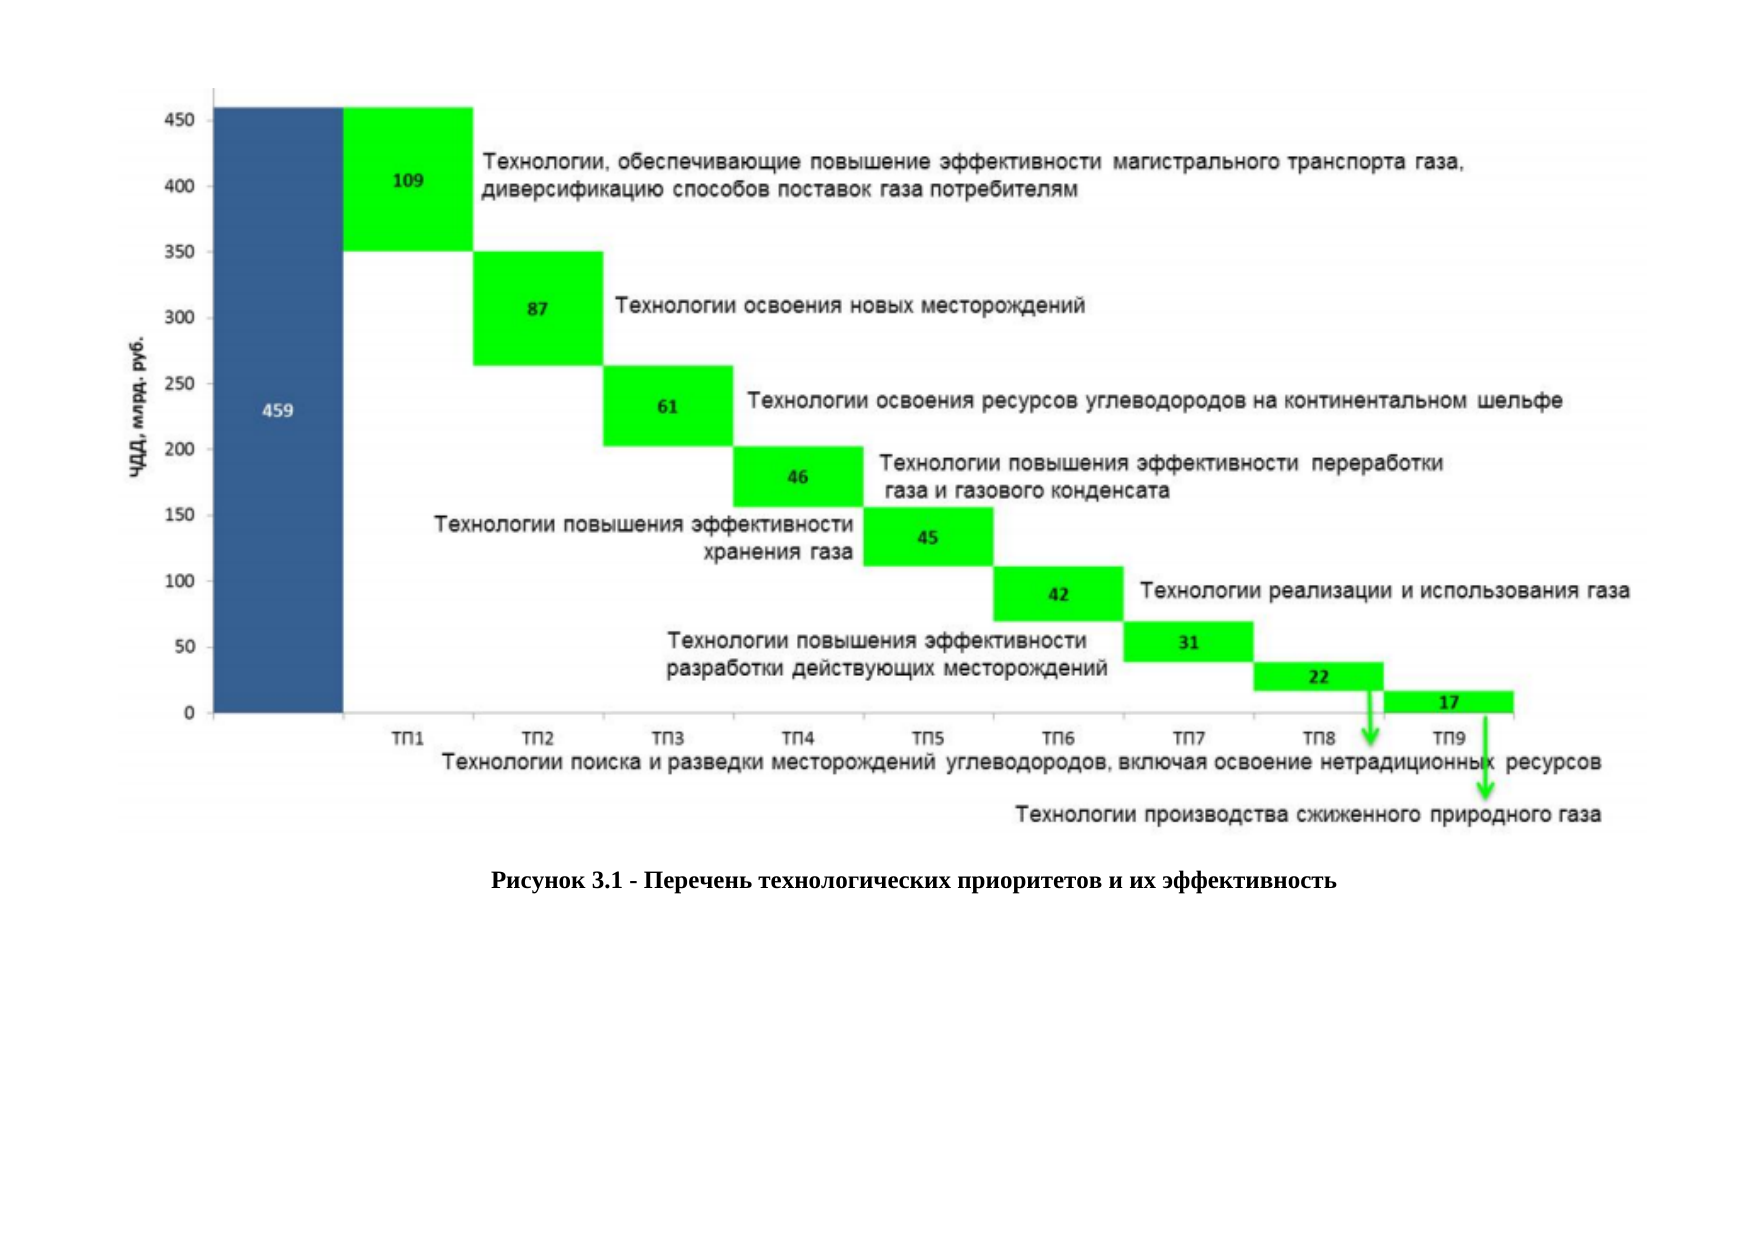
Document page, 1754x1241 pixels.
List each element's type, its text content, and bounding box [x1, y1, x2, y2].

text Рисунок 3.1 - Перечень технологических приоритетов и их эффективность [118, 865, 1636, 893]
picture [118, 88, 1656, 848]
